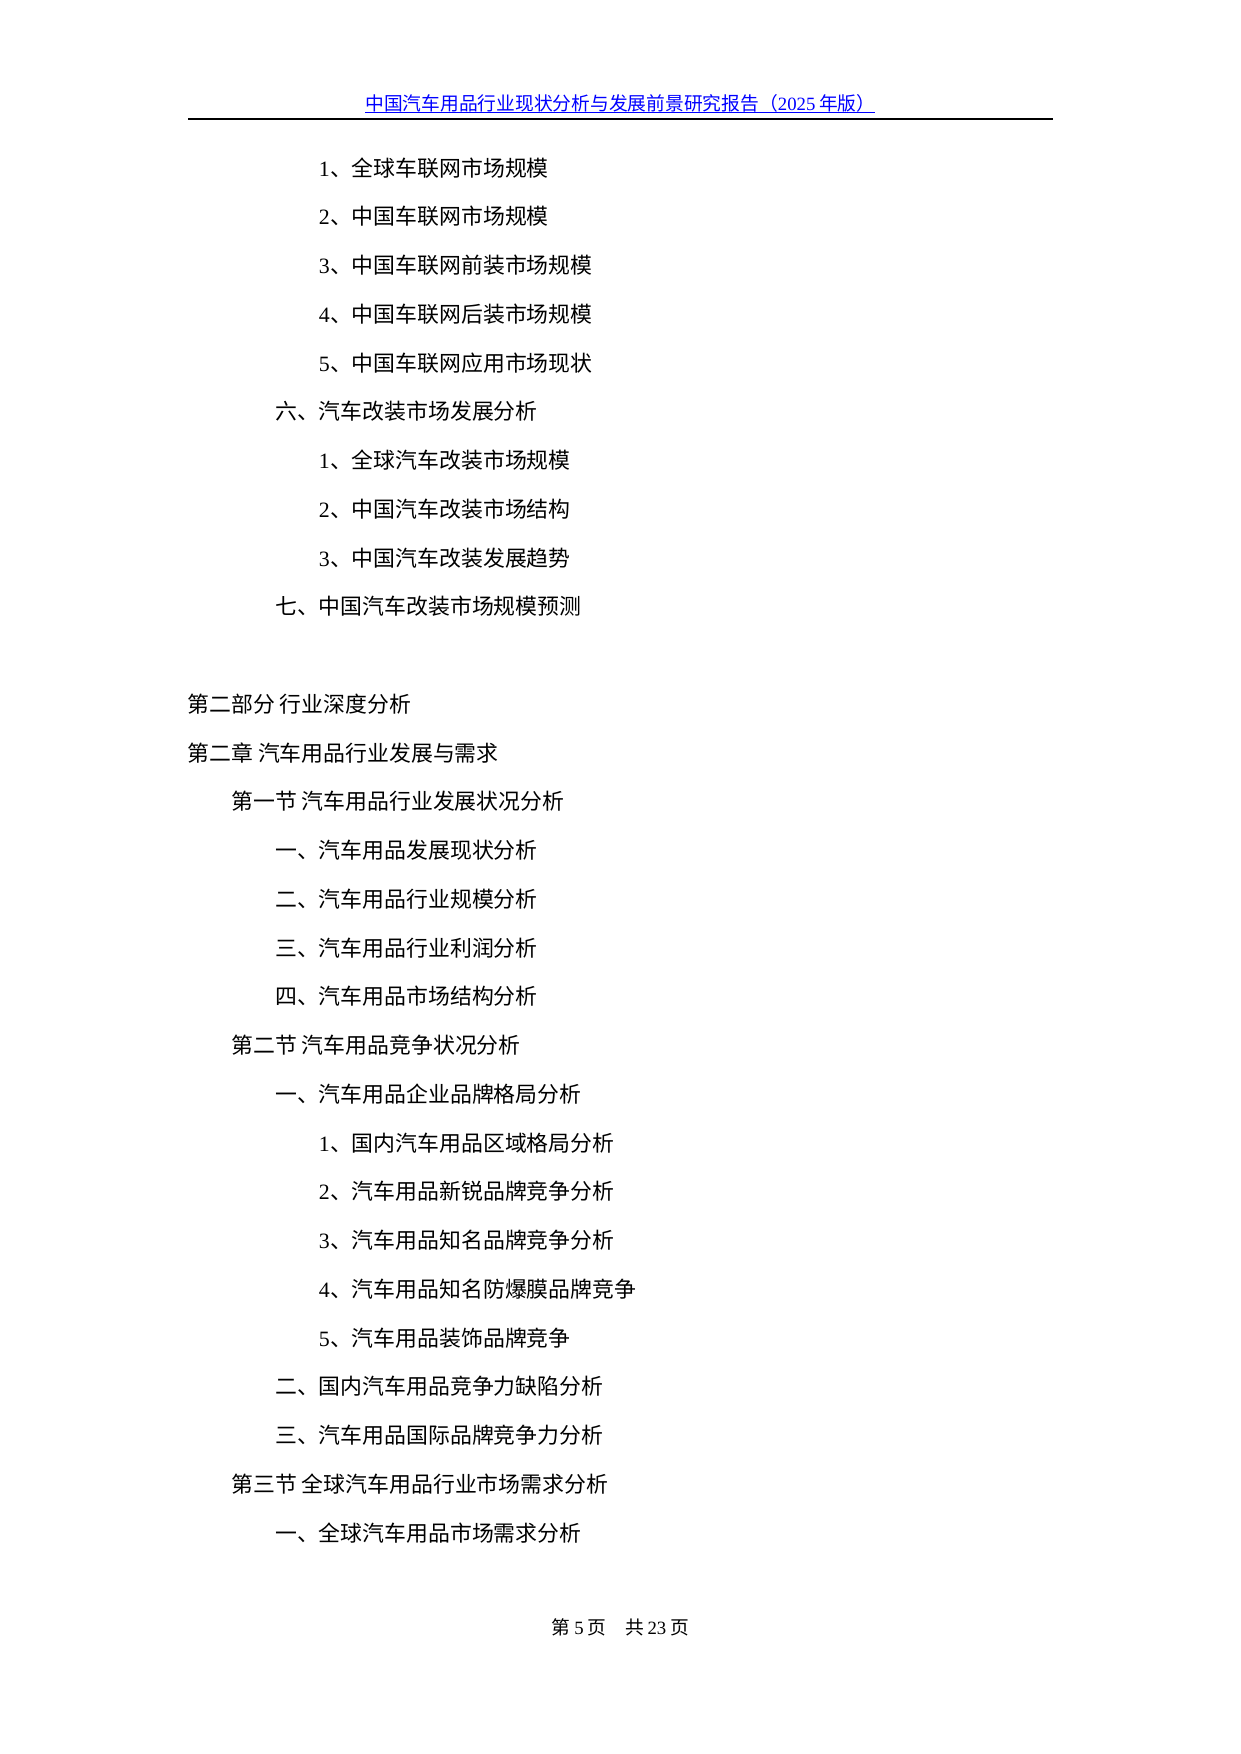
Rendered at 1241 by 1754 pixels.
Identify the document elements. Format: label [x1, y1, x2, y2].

text [187, 150, 1053, 1548]
